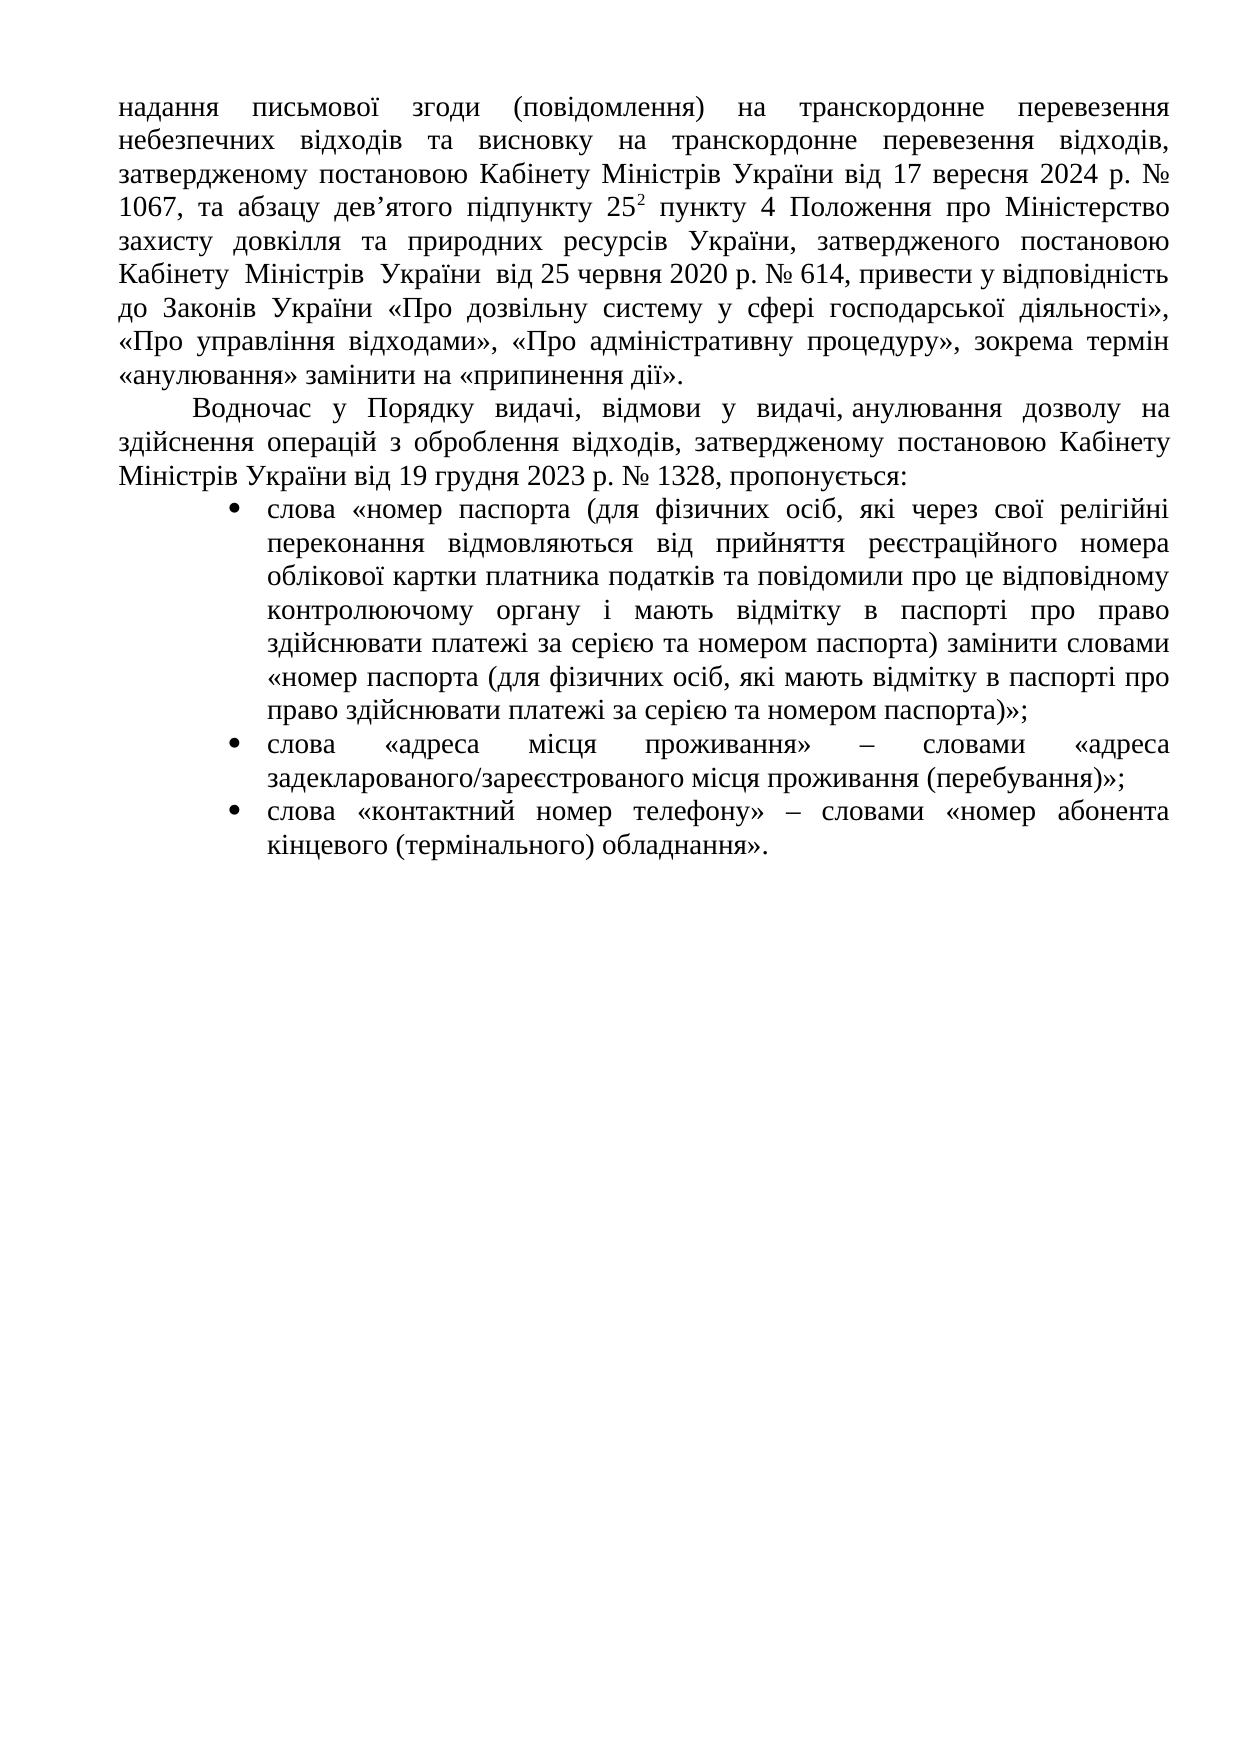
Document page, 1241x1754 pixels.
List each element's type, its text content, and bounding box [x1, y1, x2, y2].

list слова «адреса місця проживання» – словами «адреса задекларованого/зареєстрованого місця проживання (перебування)»; [229, 726, 1171, 793]
list слова «контактний номер телефону» – словами «номер абонента кінцевого (термінального) обладнання». [229, 793, 1171, 860]
list слова «номер паспорта (для фізичних осіб, які через свої релігійні переконання відмовляються від прийняття реєстраційного номера облікової картки платника податків та повідомили про це відповідному контролюючому органу і мають відмітку в паспорті про право здійснювати платежі за серією та номером паспорта) замінити словами «номер паспорта (для фізичних осіб, які мають відмітку в паспорті про право здійснювати платежі за серією та номером паспорта)»; [229, 491, 1171, 726]
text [118, 89, 1171, 391]
text Водночас у Порядку видачі, відмови у видачі, анулювання дозволу на здійснення операцій з оброблення відходів, затвердженому постановою Кабінету Міністрів України від 19 грудня 2023 р. № 1328, пропонується: [118, 391, 1171, 491]
